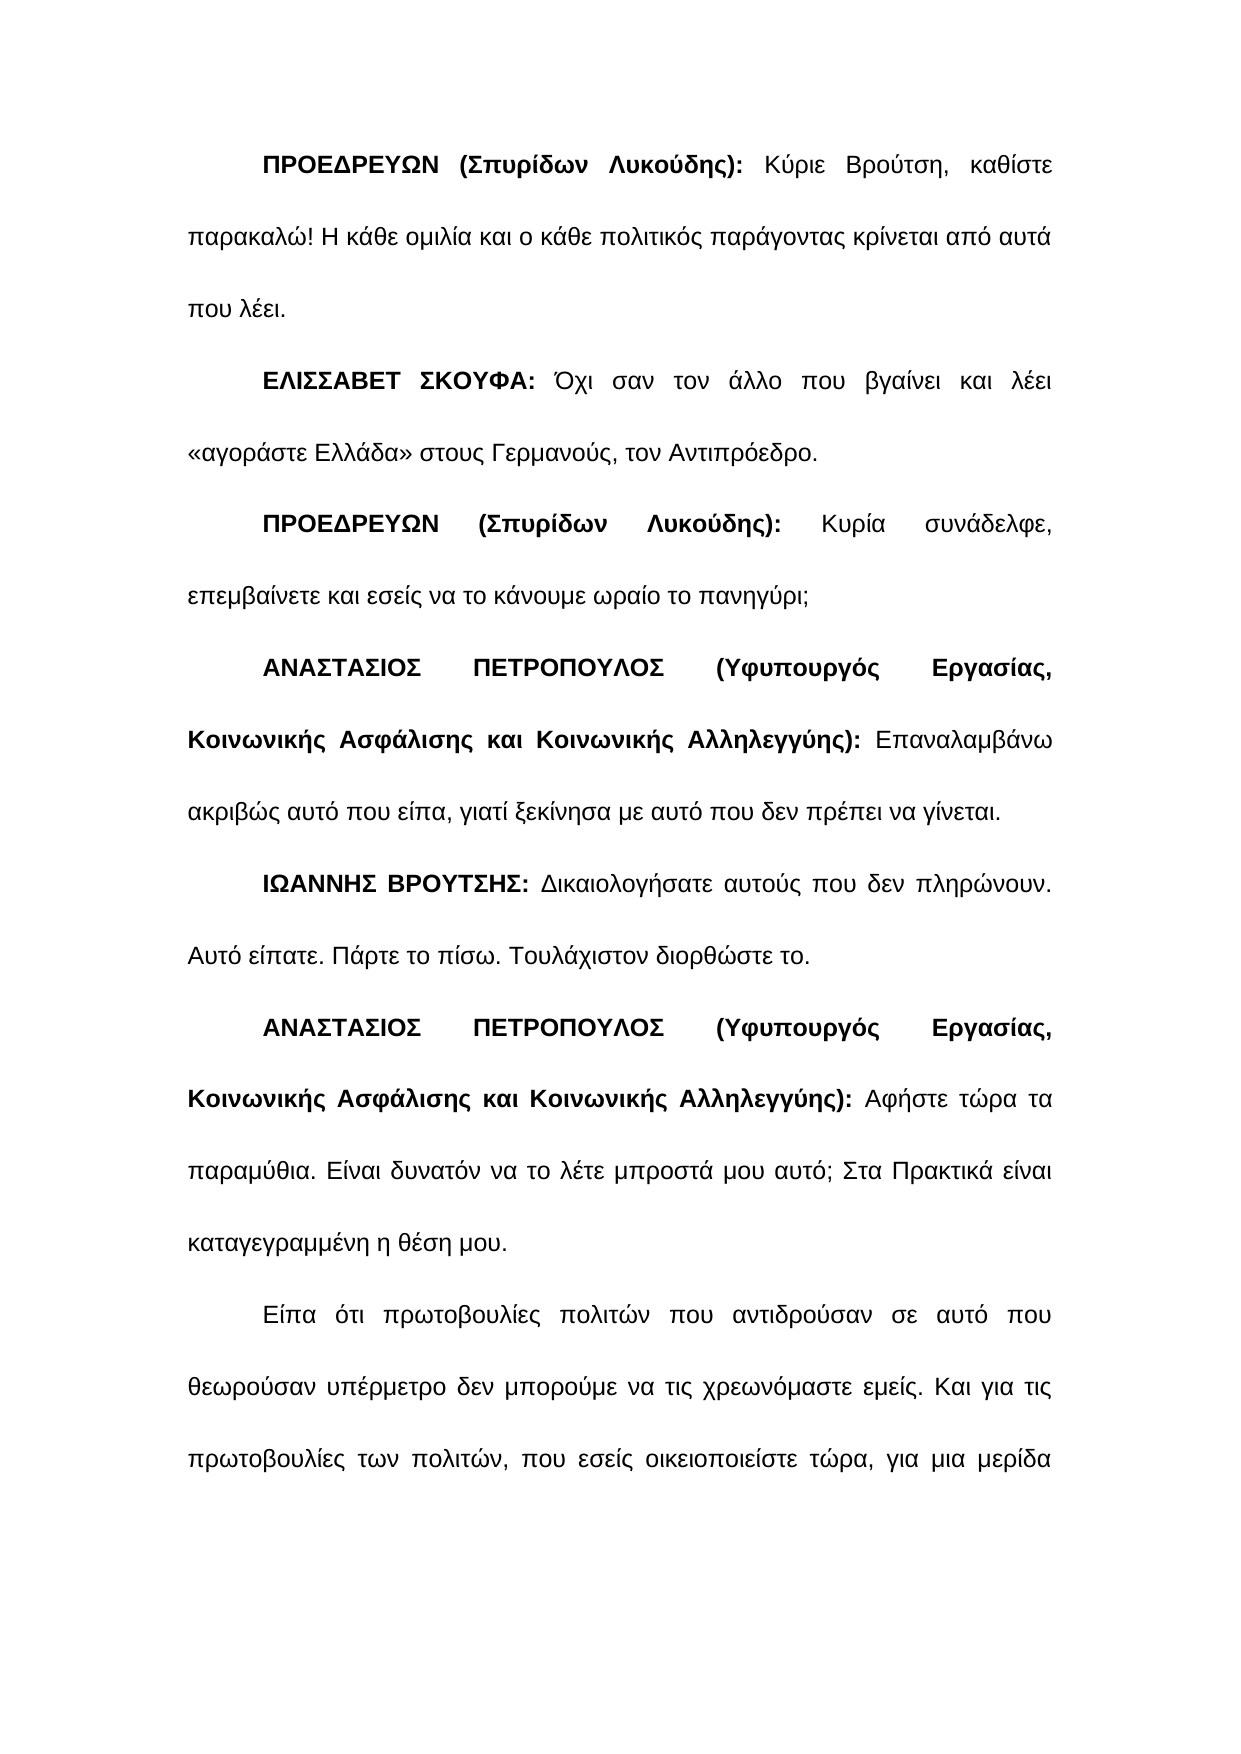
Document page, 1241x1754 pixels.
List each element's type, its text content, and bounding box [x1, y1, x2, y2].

text ΠΡΟΕΔΡΕΥΩΝ (Σπυρίδων Λυκούδης): Κύριε Βρούτση, καθίστε παρακαλώ! Η κάθε ομιλία και ο κάθε πολιτικός παράγοντας κρίνεται από αυτά που λέει. [187, 150, 1053, 322]
text ΕΛΙΣΣΑΒΕΤ ΣΚΟΥΦΑ: Όχι σαν τον άλλο που βγαίνει και λέει «αγοράστε Ελλάδα» στους Γερμανούς, τον Αντιπρόεδρο. [187, 366, 1053, 466]
text ΙΩΑΝΝΗΣ ΒΡΟΥΤΣΗΣ: Δικαιολογήσατε αυτούς που δεν πληρώνουν. Αυτό είπατε. Πάρτε το πίσω. Τουλάχιστον διορθώστε το. [187, 869, 1053, 969]
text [187, 1300, 1053, 1472]
text ΑΝΑΣΤΑΣΙΟΣ ΠΕΤΡΟΠΟΥΛΟΣ (Υφυπουργός Εργασίας, Κοινωνικής Ασφάλισης και Κοινωνικής Αλληλεγγύης): Αφήστε τώρα τα παραμύθια. Είναι δυνατόν να το λέτε μπροστά μου αυτό; Στα Πρακτικά είναι καταγεγραμμένη η θέση μου. [187, 1012, 1053, 1257]
text ΠΡΟΕΔΡΕΥΩΝ (Σπυρίδων Λυκούδης): Κυρία συνάδελφε, επεμβαίνετε και εσείς να το κάνουμε ωραίο το πανηγύρι; [187, 509, 1053, 610]
text ΑΝΑΣΤΑΣΙΟΣ ΠΕΤΡΟΠΟΥΛΟΣ (Υφυπουργός Εργασίας, Κοινωνικής Ασφάλισης και Κοινωνικής Αλληλεγγύης): Επαναλαμβάνω ακριβώς αυτό που είπα, γιατί ξεκίνησα με αυτό που δεν πρέπει να γίνεται. [187, 653, 1053, 826]
